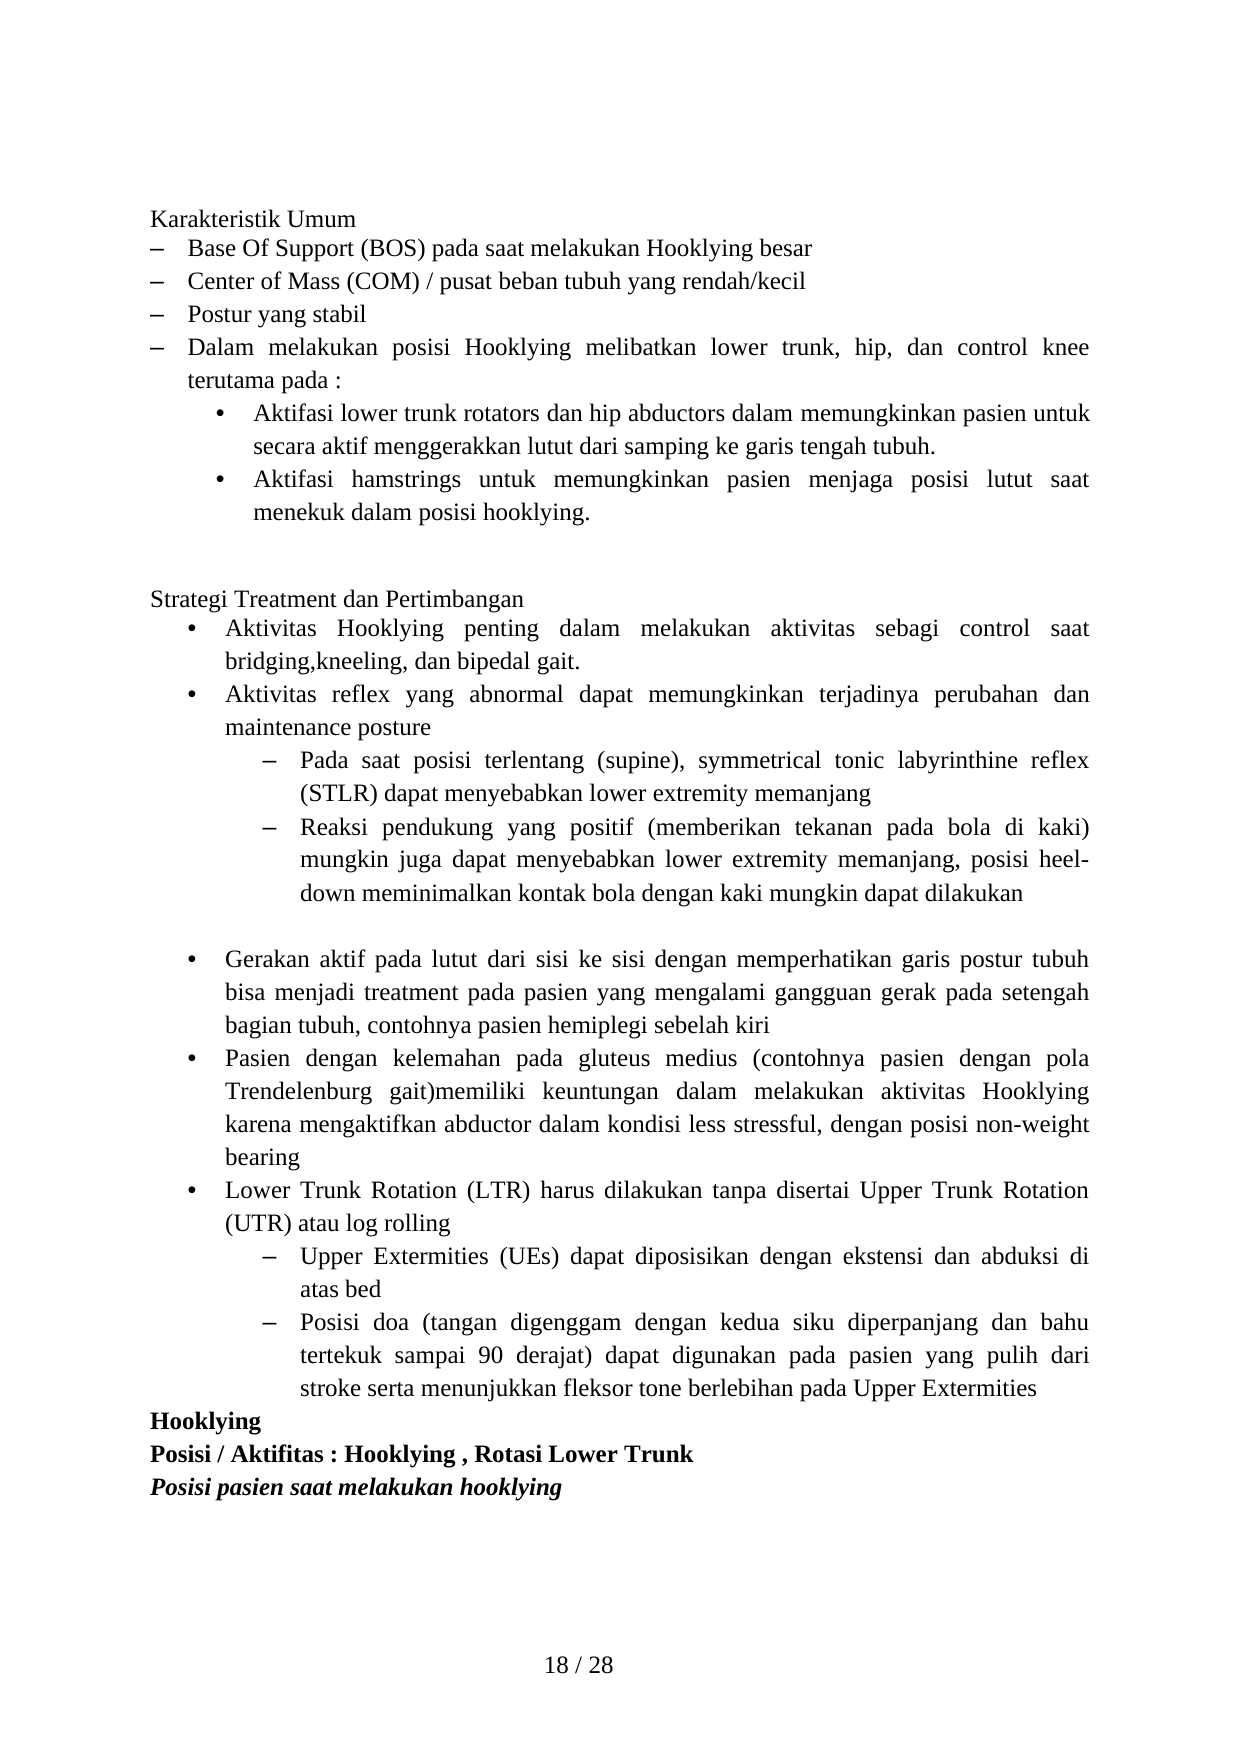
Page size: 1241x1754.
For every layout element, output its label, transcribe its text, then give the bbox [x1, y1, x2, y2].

list Gerakan aktif pada lutut dari sisi ke sisi dengan memperhatikan garis postur tubuh bisa menjadi treatment pada pasien yang mengalami gangguan gerak pada setengah bagian tubuh, contohnya pasien hemiplegi sebelah kiri [187, 944, 1090, 1038]
text Strategi Treatment dan Pertimbangan [150, 584, 1090, 613]
list Pada saat posisi terlentang (supine), symmetrical tonic labyrinthine reflex (STLR) dapat menyebabkan lower extremity memanjang [262, 745, 1090, 807]
list Aktivitas Hooklying penting dalam melakukan aktivitas sebagi control saat bridging,kneeling, dan bipedal gait. [187, 613, 1090, 675]
list Aktivitas reflex yang abnormal dapat memungkinkan terjadinya perubahan dan maintenance posture [187, 679, 1090, 741]
list Pasien dengan kelemahan pada gluteus medius (contohnya pasien dengan pola Trendelenburg gait)memiliki keuntungan dalam melakukan aktivitas Hooklying karena mengaktifkan abductor dalam kondisi less stressful, dengan posisi non-weight bearing [187, 1043, 1090, 1171]
list Reaksi pendukung yang positif (memberikan tekanan pada bola di kaki) mungkin juga dapat menyebabkan lower extremity memanjang, posisi heel-down meminimalkan kontak bola dengan kaki mungkin dapat dilakukan [262, 811, 1090, 906]
list Posisi doa (tangan digenggam dengan kedua siku diperpanjang dan bahu tertekuk sampai 90 derajat) dapat digunakan pada pasien yang pulih dari stroke serta menunjukkan fleksor tone berlebihan pada Upper Extermities [262, 1307, 1090, 1402]
list Postur yang stabil [150, 299, 1090, 328]
list Aktifasi hamstrings untuk memungkinkan pasien menjaga posisi lutut saat menekuk dalam posisi hooklying. [216, 464, 1090, 526]
list Base Of Support (BOS) pada saat melakukan Hooklying besar [150, 233, 1090, 261]
list Posisi pasien saat melakukan hooklying [150, 1472, 1090, 1501]
text Karakteristik Umum [150, 204, 1090, 233]
list Upper Extermities (UEs) dapat diposisikan dengan ekstensi dan abduksi di atas bed [262, 1241, 1090, 1303]
list Dalam melakukan posisi Hooklying melibatkan lower trunk, hip, dan control knee terutama pada : [150, 332, 1090, 394]
list Center of Mass (COM) / pusat beban tubuh yang rendah/kecil [150, 266, 1090, 294]
list Posisi / Aktifitas : Hooklying , Rotasi Lower Trunk [150, 1439, 1090, 1468]
list Hooklying [150, 1406, 1090, 1435]
list Lower Trunk Rotation (LTR) harus dilakukan tanpa disertai Upper Trunk Rotation (UTR) atau log rolling [187, 1175, 1090, 1237]
list Aktifasi lower trunk rotators dan hip abductors dalam memungkinkan pasien untuk secara aktif menggerakkan lutut dari samping ke garis tengah tubuh. [216, 398, 1090, 460]
